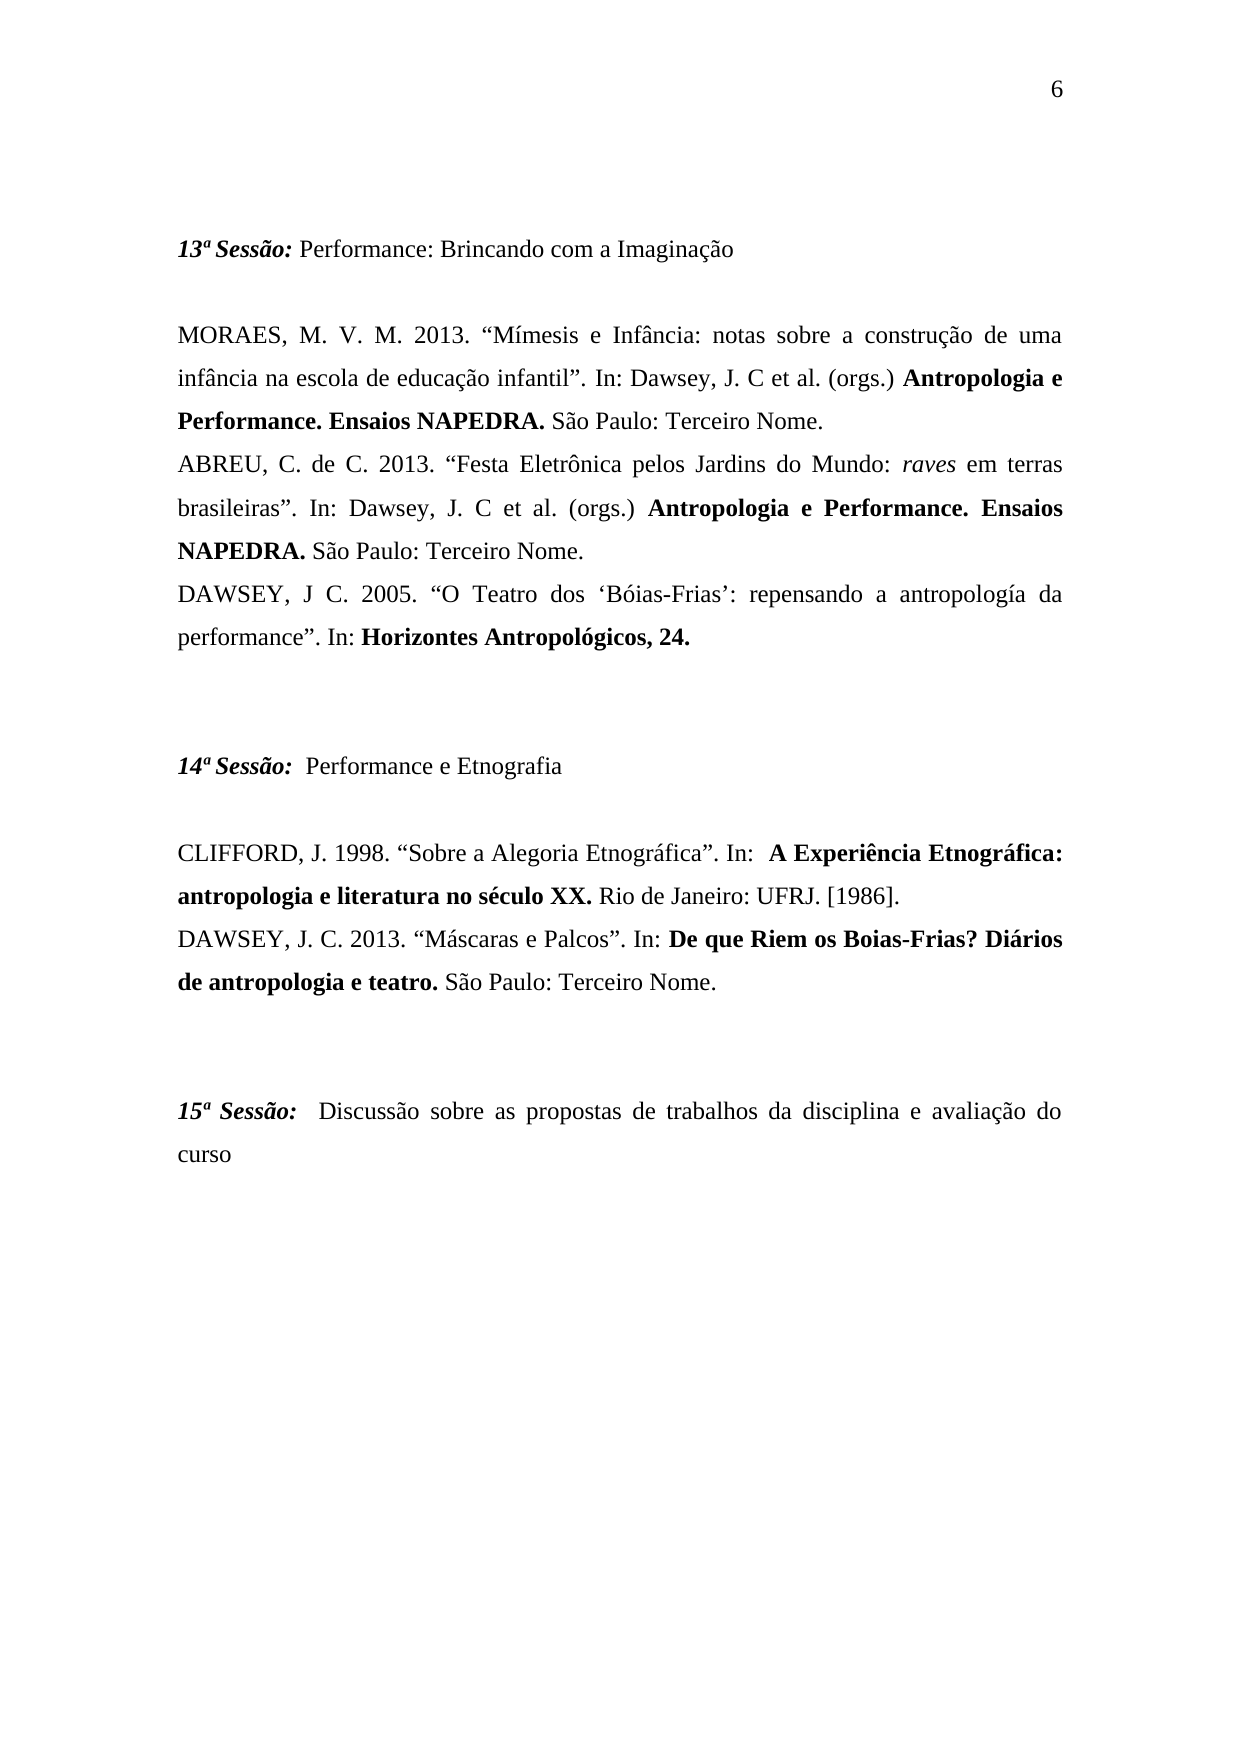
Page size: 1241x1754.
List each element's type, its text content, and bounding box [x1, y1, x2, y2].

text MORAES, M. V. M. 2013. “Mímesis e Infância: notas sobre a construção de uma infância na escola de educação infantil”. In: Dawsey, J. C et al. (orgs.) Antropologia e Performance. Ensaios NAPEDRA. São Paulo: Terceiro Nome. [177, 320, 1063, 435]
text 15ª Sessão: Discussão sobre as propostas de trabalhos da disciplina e avaliação do curso [177, 1096, 1063, 1168]
text 13ª Sessão: Performance: Brincando com a Imaginação [177, 234, 1063, 263]
text CLIFFORD, J. 1998. “Sobre a Alegoria Etnográfica”. In: A Experiência Etnográfica: antropologia e literatura no século XX. Rio de Janeiro: UFRJ. [1986]. [177, 838, 1063, 909]
text ABREU, C. de C. 2013. “Festa Eletrônica pelos Jardins do Mundo: raves em terras brasileiras”. In: Dawsey, J. C et al. (orgs.) Antropologia e Performance. Ensaios NAPEDRA. São Paulo: Terceiro Nome. [177, 449, 1063, 564]
text DAWSEY, J. C. 2013. “Máscaras e Palcos”. In: De que Riem os Boias-Frias? Diários de antropologia e teatro. São Paulo: Terceiro Nome. [177, 924, 1063, 996]
text DAWSEY, J C. 2005. “O Teatro dos ‘Bóias-Frias’: repensando a antropología da performance”. In: Horizontes Antropológicos, 24. [177, 579, 1063, 651]
text 14ª Sessão: Performance e Etnografia [177, 751, 1063, 780]
